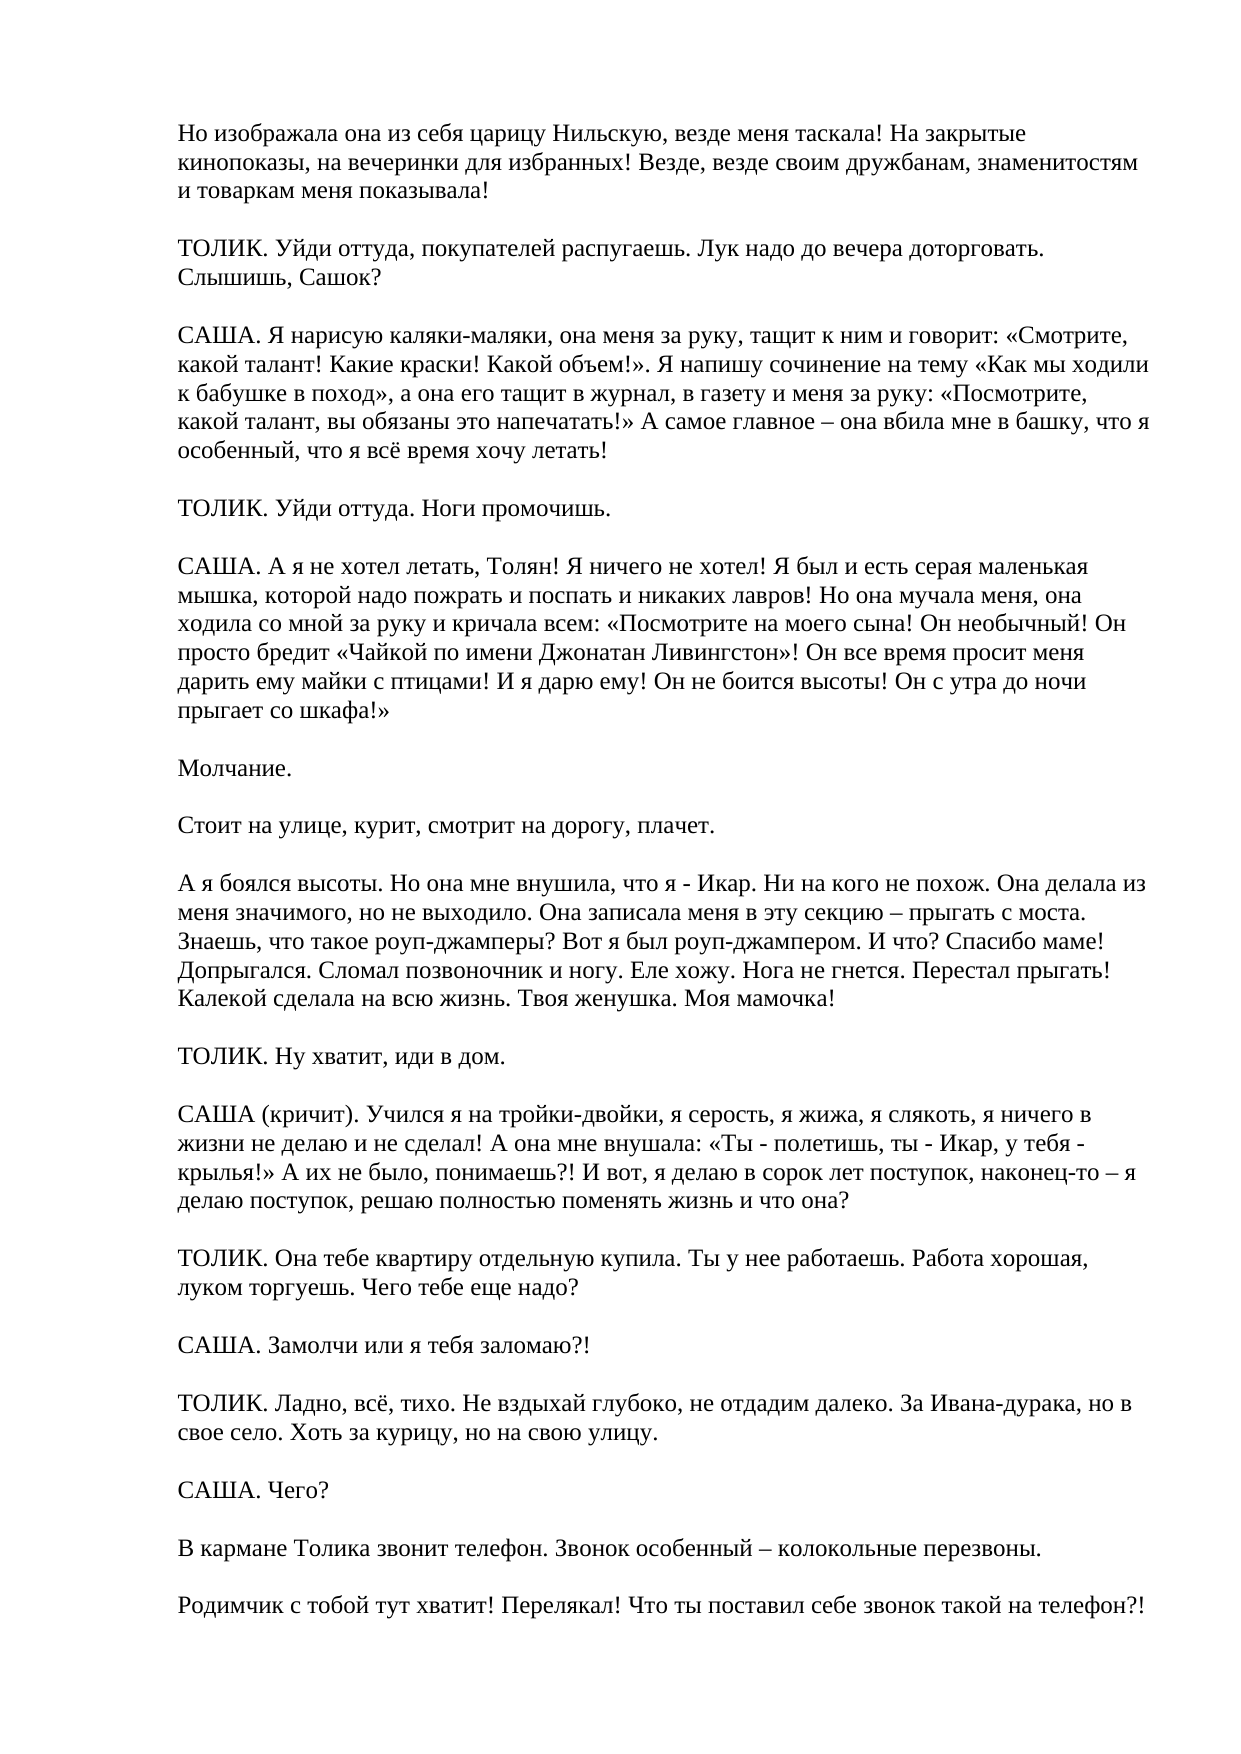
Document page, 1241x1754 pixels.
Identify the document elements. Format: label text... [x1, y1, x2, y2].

text А я боялся высоты. Но она мне внушила, что я - Икар. Ни на кого не похож. Она делала из меня значимого, но не выходило. Она записала меня в эту секцию – прыгать с моста. Знаешь, что такое роуп-джамперы? Вот я был роуп-джампером. И что? Спасибо маме! Допрыгался. Сломал позвоночник и ногу. Еле хожу. Нога не гнется. Перестал прыгать! Калекой сделала на всю жизнь. Твоя женушка. Моя мамочка! [177, 868, 1152, 1012]
text САША. Чего? [177, 1475, 1152, 1503]
text САША. Я нарисую каляки-маляки, она меня за руку, тащит к ним и говорит: «Смотрите, какой талант! Какие краски! Какой объем!». Я напишу сочинение на тему «Как мы ходили к бабушке в поход», а она его тащит в журнал, в газету и меня за руку: «Посмотрите, какой талант, вы обязаны это напечатать!» А самое главное – она вбила мне в башку, что я особенный, что я всё время хочу летать! [177, 320, 1152, 464]
text ТОЛИК. Она тебе квартиру отдельную купила. Ты у нее работаешь. Работа хорошая, луком торгуешь. Чего тебе еще надо? [177, 1243, 1152, 1301]
text ТОЛИК. Уйди оттуда, покупателей распугаешь. Лук надо до вечера доторговать. Слышишь, Сашок? [177, 233, 1152, 291]
text ТОЛИК. Ладно, всё, тихо. Не вздыхай глубоко, не отдадим далеко. За Ивана-дурака, но в свое село. Хоть за курицу, но на свою улицу. [177, 1388, 1152, 1446]
text САША. А я не хотел летать, Толян! Я ничего не хотел! Я был и есть серая маленькая мышка, которой надо пожрать и поспать и никаких лавров! Но она мучала меня, она ходила со мной за руку и кричала всем: «Посмотрите на моего сына! Он необычный! Он просто бредит «Чайкой по имени Джонатан Ливингстон»! Он все время просит меня дарить ему майки с птицами! И я дарю ему! Он не боится высоты! Он с утра до ночи прыгает со шкафа!» [177, 551, 1152, 723]
text ТОЛИК. Уйди оттуда. Ноги промочишь. [177, 493, 1152, 522]
text В кармане Толика звонит телефон. Звонок особенный – колокольные перезвоны. [177, 1533, 1152, 1561]
text Но изображала она из себя царицу Нильскую, везде меня таскала! На закрытые кинопоказы, на вечеринки для избранных! Везде, везде своим дружбанам, знаменитостям и товаркам меня показывала! [177, 118, 1152, 204]
text САША. Замолчи или я тебя заломаю?! [177, 1330, 1152, 1359]
text Стоит на улице, курит, смотрит на дорогу, плачет. [177, 811, 1152, 839]
text Родимчик с тобой тут хватит! Перелякал! Что ты поставил себе звонок такой на телефон?! [177, 1591, 1152, 1619]
text САША (кричит). Учился я на тройки-двойки, я серость, я жижа, я слякоть, я ничего в жизни не делаю и не сделал! А она мне внушала: «Ты - полетишь, ты - Икар, у тебя - крылья!» А их не было, понимаешь?! И вот, я делаю в сорок лет поступок, наконец-то – я делаю поступок, решаю полностью поменять жизнь и что она? [177, 1099, 1152, 1214]
text ТОЛИК. Ну хватит, иди в дом. [177, 1041, 1152, 1070]
text Молчание. [177, 753, 1152, 781]
